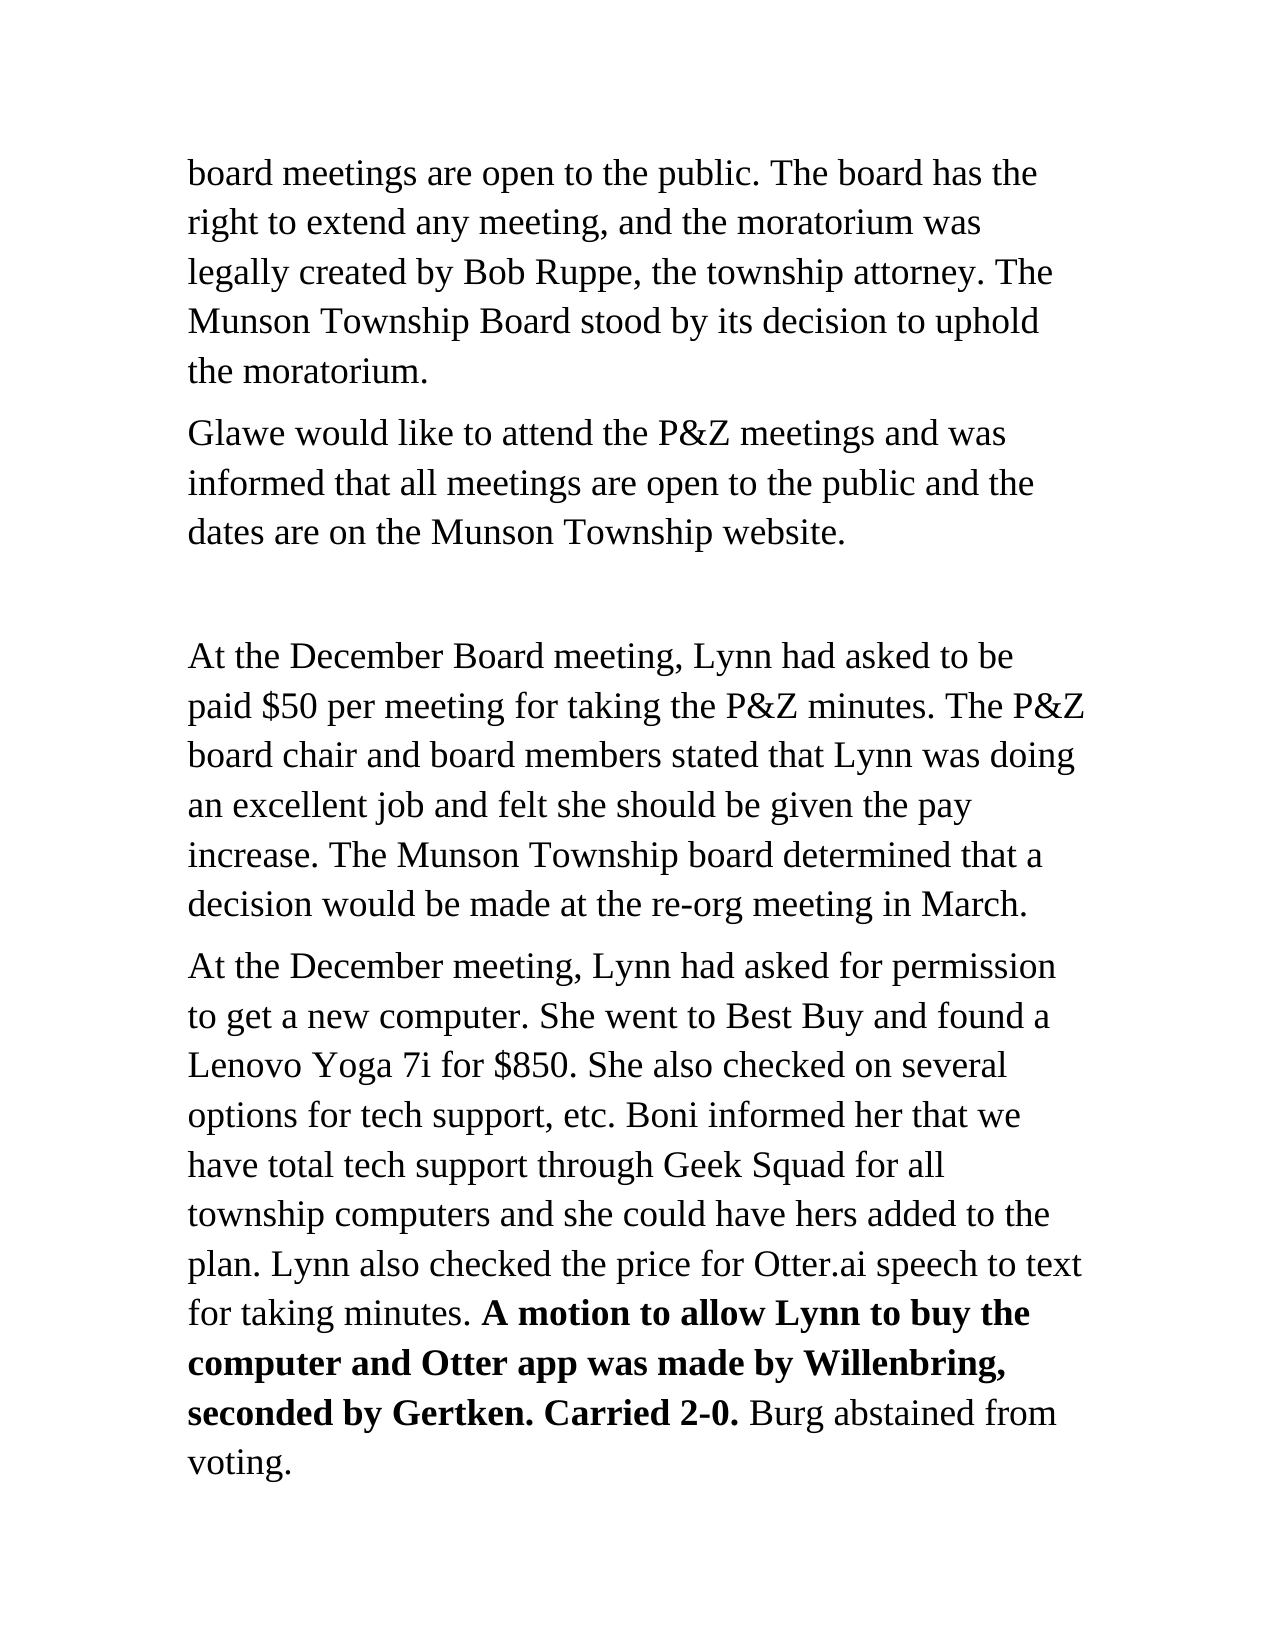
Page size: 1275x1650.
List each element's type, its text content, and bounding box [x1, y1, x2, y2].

text Glawe would like to attend the P&Z meetings and was informed that all meetings are open to the public and the dates are on the Munson Township website. [187, 410, 1087, 553]
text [187, 150, 1087, 391]
text At the December meeting, Lynn had asked for permission to get a new computer. She went to Best Buy and found a Lenovo Yoga 7i for $850. She also checked on several options for tech support, etc. Boni informed her that we have total tech support through Geek Squad for all township computers and she could have hers added to the plan. Lynn also checked the price for Otter.ai speech to text for taking minutes. A motion to allow Lynn to buy the computer and Otter app was made by Willenbring, seconded by Gertken. Carried 2-0. Burg abstained from voting. [187, 944, 1087, 1483]
text At the December Board meeting, Lynn had asked to be paid $50 per meeting for taking the P&Z minutes. The P&Z board chair and board members stated that Lynn was doing an excellent job and felt she should be given the pay increase. The Munson Township board determined that a decision would be made at the re-org meeting in March. [187, 634, 1087, 925]
